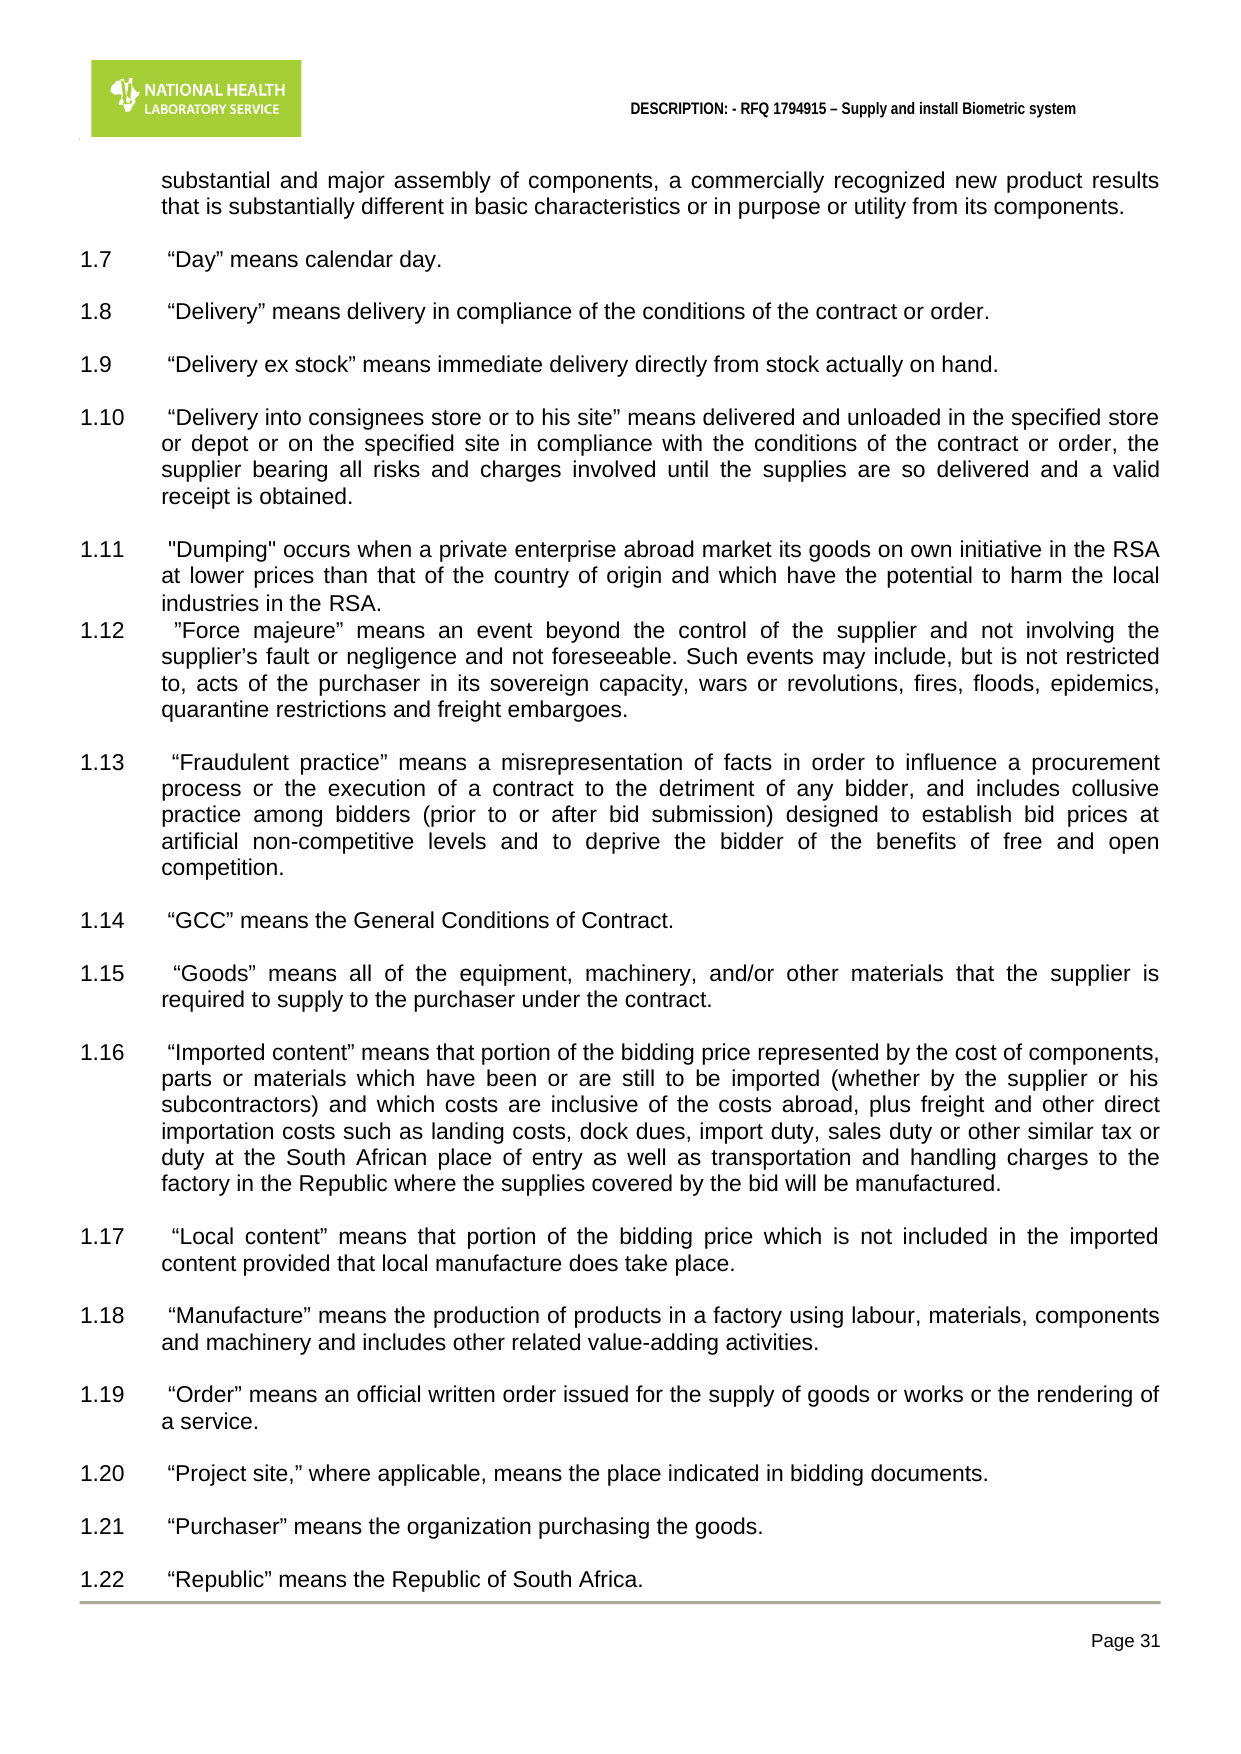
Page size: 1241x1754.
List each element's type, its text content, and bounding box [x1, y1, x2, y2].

list “Project site,” where applicable, means the place indicated in bidding documents. [80, 1460, 1161, 1487]
list “Delivery” means delivery in compliance of the conditions of the contract or order. [80, 298, 1161, 325]
list ”Force majeure” means an event beyond the control of the supplier and not involving the supplier’s fault or negligence and not foreseeable. Such events may include, but is not restricted to, acts of the purchaser in its sovereign capacity, wars or revolutions, fires, floods, epidemics, quarantine restrictions and freight embargoes. [80, 617, 1161, 722]
list “Delivery into consignees store or to his site” means delivered and unloaded in the specified store or depot or on the specified site in compliance with the conditions of the contract or order, the supplier bearing all risks and charges involved until the supplies are so delivered and a valid receipt is obtained. [80, 404, 1161, 509]
picture [91, 60, 302, 137]
list “Day” means calendar day. [80, 246, 1161, 272]
list “GCC” means the General Conditions of Contract. [80, 907, 1161, 933]
list “Fraudulent practice” means a misrepresentation of facts in order to influence a procurement process or the execution of a contract to the detriment of any bidder, and includes collusive practice among bidders (prior to or after bid submission) designed to establish bid prices at artificial non-competitive levels and to deprive the bidder of the benefits of free and open competition. [80, 749, 1161, 881]
list “Delivery ex stock” means immediate delivery directly from stock actually on hand. [80, 351, 1161, 377]
list “Goods” means all of the equipment, machinery, and/or other materials that the supplier is required to supply to the purchaser under the contract. [80, 959, 1161, 1012]
list “Republic” means the Republic of South Africa. [80, 1566, 1161, 1592]
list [80, 167, 1161, 219]
list “Purchaser” means the organization purchasing the goods. [80, 1513, 1161, 1539]
list “Local content” means that portion of the bidding price which is not included in the imported content provided that local manufacture does take place. [80, 1223, 1161, 1276]
list "Dumping" occurs when a private enterprise abroad market its goods on own initiative in the RSA at lower prices than that of the country of origin and which have the potential to harm the local industries in the RSA. [80, 536, 1161, 617]
list “Imported content” means that portion of the bidding price represented by the cost of components, parts or materials which have been or are still to be imported (whether by the supplier or his subcontractors) and which costs are inclusive of the costs abroad, plus freight and other direct importation costs such as landing costs, dock dues, import duty, sales duty or other similar tax or duty at the South African place of entry as well as transportation and handling charges to the factory in the Republic where the supplies covered by the bid will be manufactured. [80, 1039, 1161, 1197]
list “Manufacture” means the production of products in a factory using labour, materials, components and machinery and includes other related value-adding activities. [80, 1302, 1161, 1355]
list “Order” means an official written order issued for the supply of goods or works or the rendering of a service. [80, 1381, 1161, 1434]
